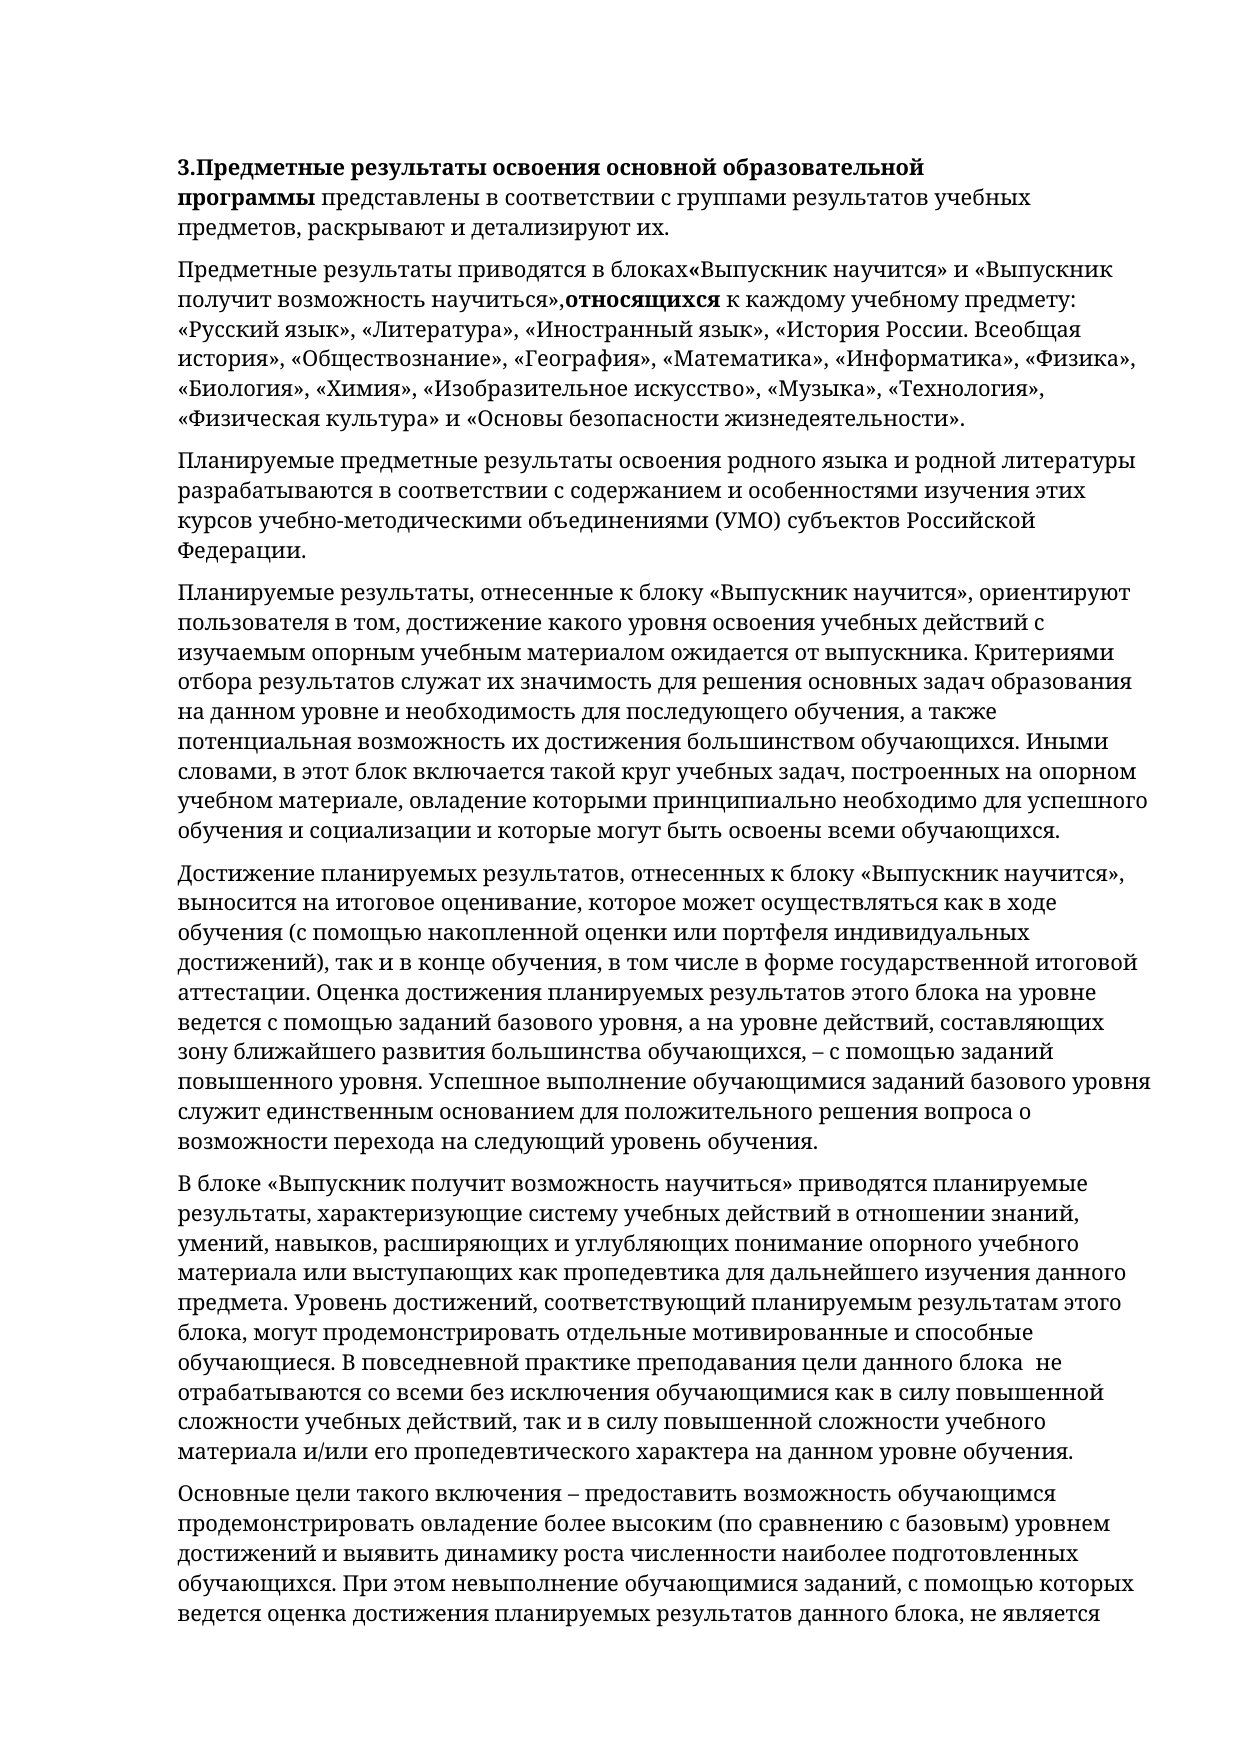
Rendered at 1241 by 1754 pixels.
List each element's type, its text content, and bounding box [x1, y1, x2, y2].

text Предметные результаты приводятся в блоках«Выпускник научится» и «Выпускник получит возможность научиться»,относящихся к каждому учебному предмету: «Русский язык», «Литература», «Иностранный язык», «История России. Всеобщая история», «Обществознание», «География», «Математика», «Информатика», «Физика», «Биология», «Химия», «Изобразительное искусство», «Музыка», «Технология», «Физическая культура» и «Основы безопасности жизнедеятельности». [177, 254, 1152, 433]
text Достижение планируемых результатов, отнесенных к блоку «Выпускник научится», выносится на итоговое оценивание, которое может осуществляться как в ходе обучения (с помощью накопленной оценки или портфеля индивидуальных достижений), так и в конце обучения, в том числе в форме государственной итоговой аттестации. Оценка достижения планируемых результатов этого блока на уровне ведется с помощью заданий базового уровня, а на уровне действий, составляющих зону ближайшего развития большинства обучающихся, – с помощью заданий повышенного уровня. Успешное выполнение обучающимися заданий базового уровня служит единственным основанием для положительного решения вопроса о возможности перехода на следующий уровень обучения. [177, 858, 1152, 1156]
text В блоке «Выпускник получит возможность научиться» приводятся планируемые результаты, характеризующие систему учебных действий в отношении знаний, умений, навыков, расширяющих и углубляющих понимание опорного учебного материала или выступающих как пропедевтика для дальнейшего изучения данного предмета. Уровень достижений, соответствующий планируемым результатам этого блока, могут продемонстрировать отдельные мотивированные и способные обучающиеся. В повседневной практике преподавания цели данного блока не отрабатываются со всеми без исключения обучающимися как в силу повышенной сложности учебных действий, так и в силу повышенной сложности учебного материала и/или его пропедевтического характера на данном уровне обучения. [177, 1168, 1152, 1466]
text Планируемые предметные результаты освоения родного языка и родной литературы разрабатываются в соответствии с содержанием и особенностями изучения этих курсов учебно-методическими объединениями (УМО) субъектов Российской Федерации. [177, 445, 1152, 564]
text 3.Предметные результаты освоения основной образовательной программы представлены в соответствии с группами результатов учебных предметов, раскрывают и детализируют их. [177, 152, 1152, 242]
text Планируемые результаты, отнесенные к блоку «Выпускник научится», ориентируют пользователя в том, достижение какого уровня освоения учебных действий с изучаемым опорным учебным материалом ожидается от выпускника. Критериями отбора результатов служат их значимость для решения основных задач образования на данном уровне и необходимость для последующего обучения, а также потенциальная возможность их достижения большинством обучающихся. Иными словами, в этот блок включается такой круг учебных задач, построенных на опорном учебном материале, овладение которыми принципиально необходимо для успешного обучения и социализации и которые могут быть освоены всеми обучающихся. [177, 577, 1152, 845]
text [177, 1478, 1152, 1627]
